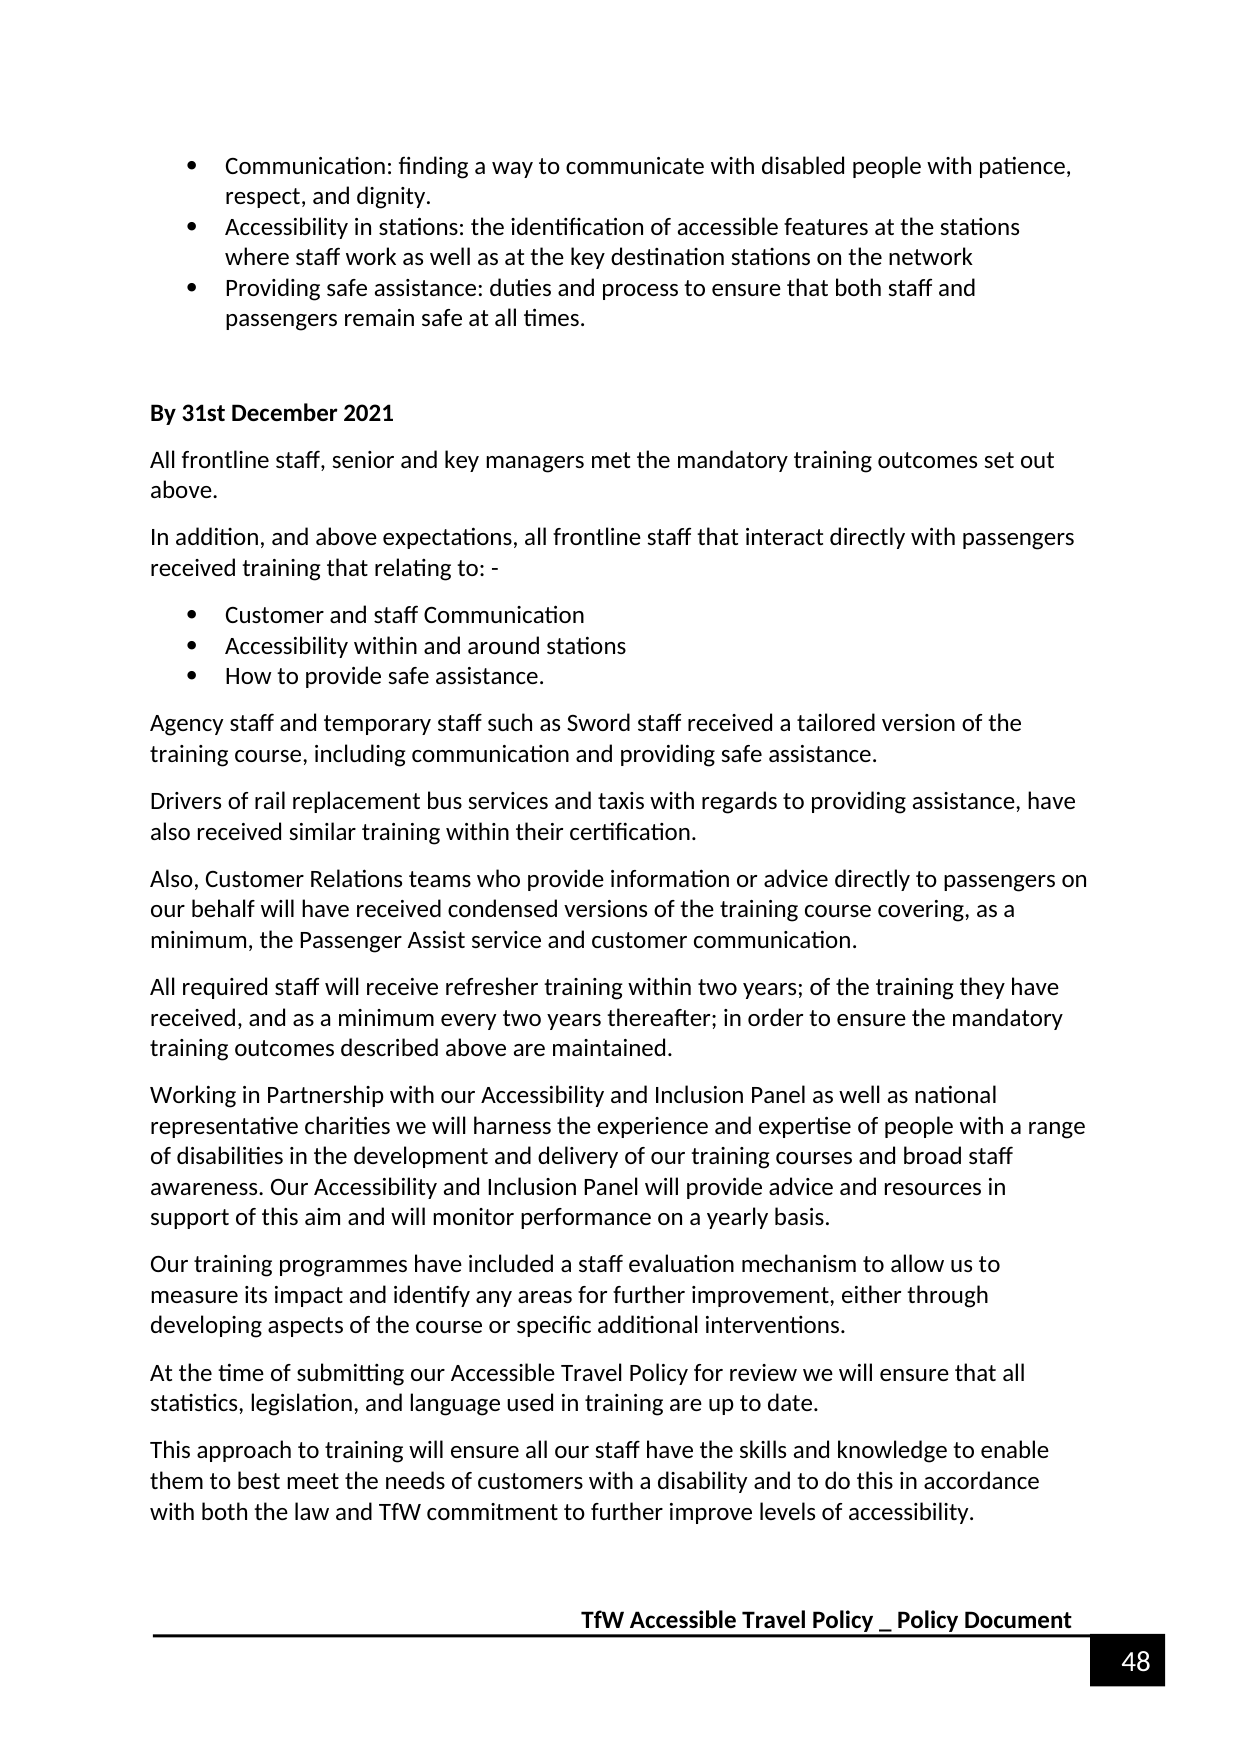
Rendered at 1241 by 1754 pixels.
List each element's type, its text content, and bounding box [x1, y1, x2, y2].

text Also, Customer Relations teams who provide information or advice directly to passengers on our behalf will have received condensed versions of the training course covering, as a minimum, the Passenger Assist service and customer communication. [150, 863, 1090, 954]
text All frontline staff, senior and key managers met the mandatory training outcomes set out above. [150, 444, 1090, 505]
list Accessibility in stations: the identification of accessible features at the stations where staff work as well as at the key destination stations on the network [187, 211, 1090, 272]
text All required staff will receive refresher training within two years; of the training they have received, and as a minimum every two years thereafter; in order to ensure the mandatory training outcomes described above are maintained. [150, 971, 1090, 1063]
text Working in Partnership with our Accessibility and Inclusion Panel as well as national representative charities we will harness the experience and expertise of people with a range of disabilities in the development and delivery of our training courses and broad staff awareness. Our Accessibility and Inclusion Panel will provide advice and resources in support of this aim and will monitor performance on a yearly basis. [150, 1079, 1090, 1232]
list Providing safe assistance: duties and process to ensure that both staff and passengers remain safe at all times. [187, 272, 1090, 333]
list How to provide safe assistance. [187, 660, 1090, 691]
list Customer and staff Communication [187, 599, 1090, 630]
text Our training programmes have included a staff evaluation mechanism to allow us to measure its impact and identify any areas for further improvement, either through developing aspects of the course or specific additional interventions. [150, 1249, 1090, 1340]
text In addition, and above expectations, all frontline staff that interact directly with passengers received training that relating to: - [150, 522, 1090, 583]
text This approach to training will ensure all our staff have the skills and knowledge to enable them to best meet the needs of customers with a disability and to do this in accordance with both the law and TfW commitment to further improve levels of accessibility. [150, 1434, 1090, 1526]
text Drivers of rail replacement bus services and taxis with regards to providing assistance, have also received similar training within their certification. [150, 785, 1090, 846]
text Agency staff and temporary staff such as Sword staff received a tailored version of the training course, including communication and providing safe assistance. [150, 707, 1090, 768]
list Communication: finding a way to communicate with disabled people with patience, respect, and dignity. [187, 150, 1090, 211]
text At the time of submitting our Accessible Travel Policy for review we will ensure that all statistics, legislation, and language used in training are up to date. [150, 1357, 1090, 1418]
list Accessibility within and around stations [187, 630, 1090, 660]
text By 31st December 2021 [150, 397, 1090, 427]
